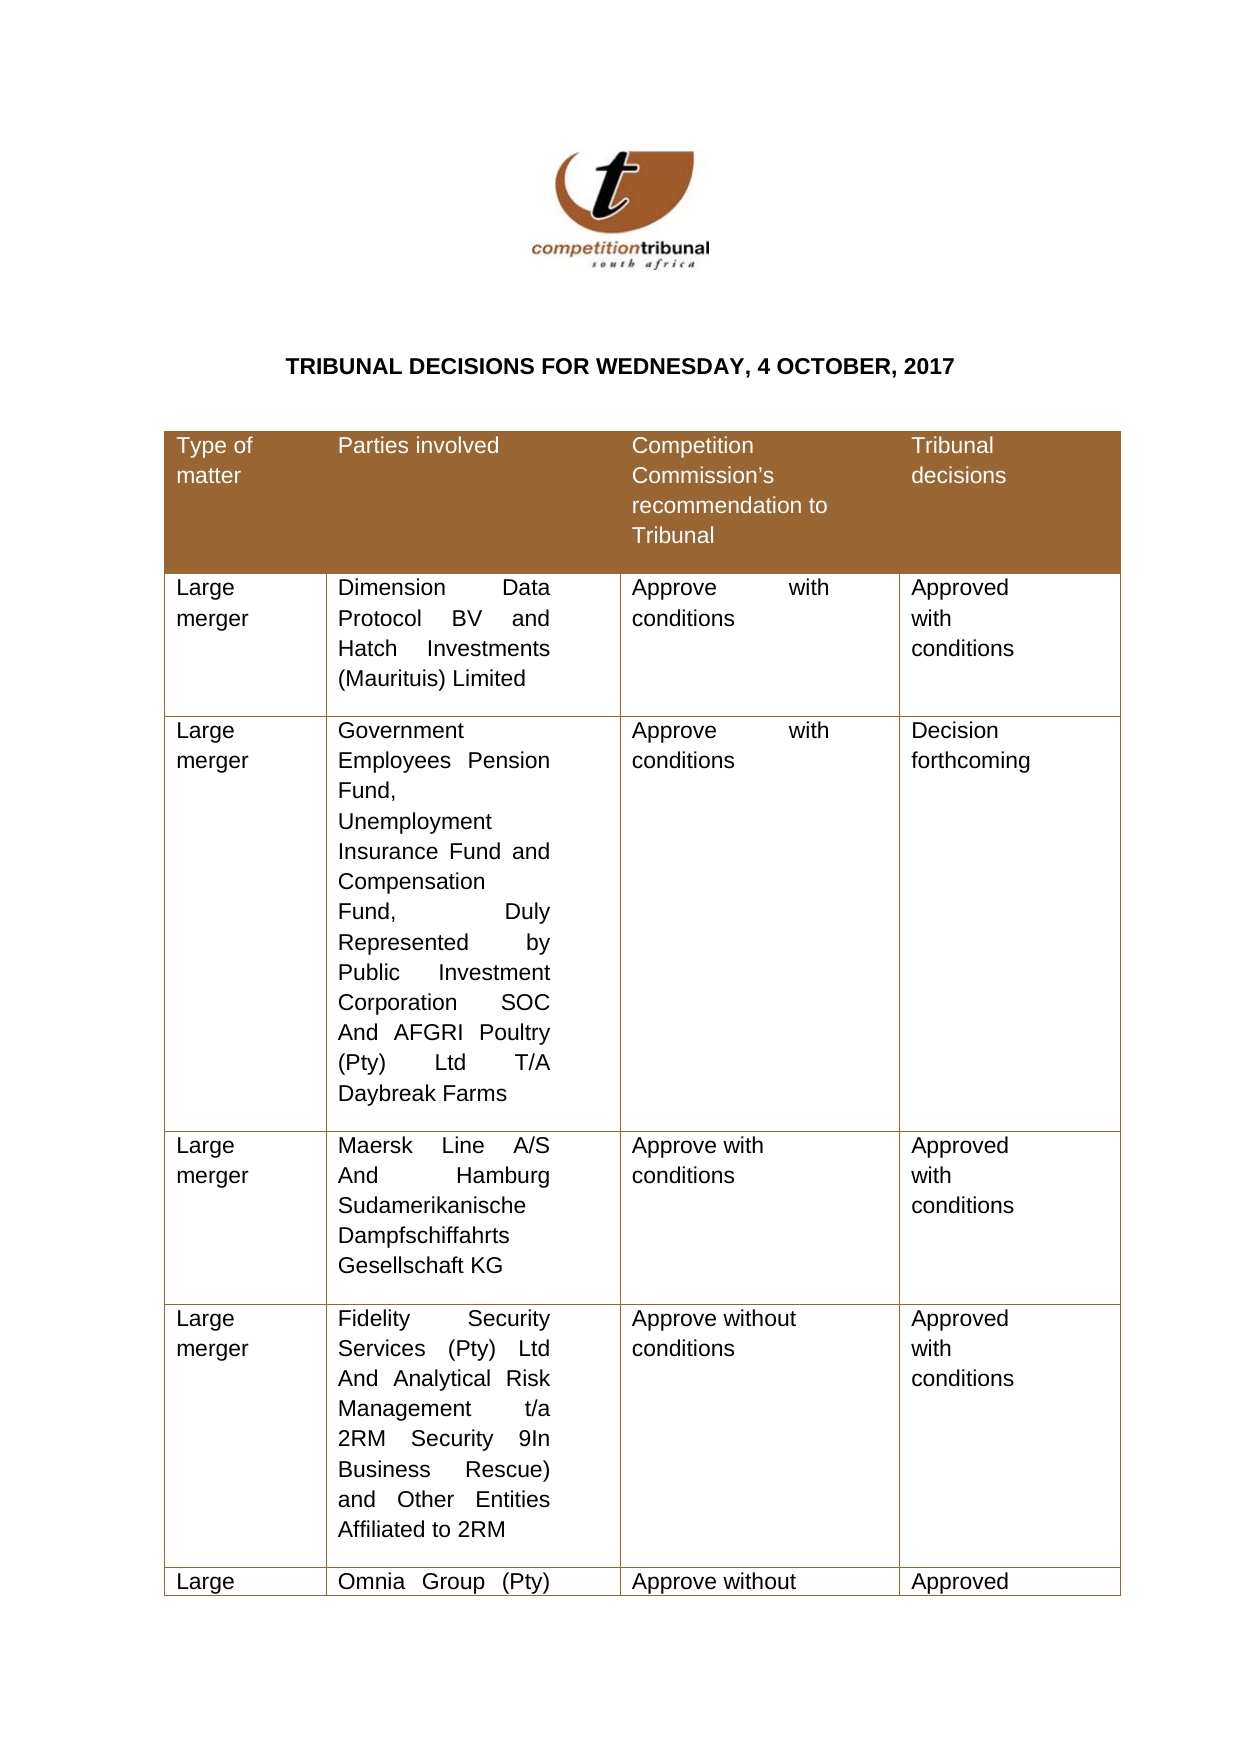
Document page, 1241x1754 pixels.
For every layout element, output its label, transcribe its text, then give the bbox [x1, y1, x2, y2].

table_cell Approve with conditions [621, 717, 899, 1131]
table_header Tribunal decisions [900, 432, 1120, 573]
table_cell Fidelity Security Services (Pty) Ltd And Analytical Risk Management t/a 2RM Security 9In Business Rescue) and Other Entities Affiliated to 2RM [327, 1305, 620, 1567]
table_cell Large merger [165, 574, 326, 716]
table_cell Approved with conditions [900, 1305, 1120, 1567]
table_cell Large merger [165, 1568, 326, 1594]
table_cell Large merger [165, 1132, 326, 1303]
table_cell Maersk Line A/S And Hamburg Sudamerikanische Dampfschiffahrts Gesellschaft KG [327, 1132, 620, 1303]
table_header Competition Commission’s recommendation to Tribunal [621, 432, 899, 573]
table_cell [900, 1568, 1120, 1594]
table_cell Large merger [165, 717, 326, 1131]
table_cell Dimension Data Protocol BV and Hatch Investments (Maurituis) Limited [327, 574, 620, 716]
table_header Parties involved [327, 432, 620, 573]
picture [531, 150, 709, 271]
table_header Type of matter [165, 432, 326, 573]
table_cell Approve with conditions [621, 574, 899, 716]
table_cell Approved with conditions [900, 574, 1120, 716]
table_cell Decision forthcoming [900, 717, 1120, 1131]
table_cell Approved with conditions [900, 1132, 1120, 1303]
table_cell Government Employees Pension Fund, Unemployment Insurance Fund and Compensation Fund, Duly Represented by Public Investment Corporation SOC And AFGRI Poultry (Pty) Ltd T/A Daybreak Farms [327, 717, 620, 1131]
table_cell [621, 1568, 899, 1594]
table_cell Approve without conditions [621, 1305, 899, 1567]
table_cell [327, 1568, 620, 1594]
table_cell Approve with conditions [621, 1132, 899, 1303]
table_cell Large merger [165, 1305, 326, 1567]
text TRIBUNAL DECISIONS FOR WEDNESDAY, 4 OCTOBER, 2017 [209, 353, 1031, 379]
